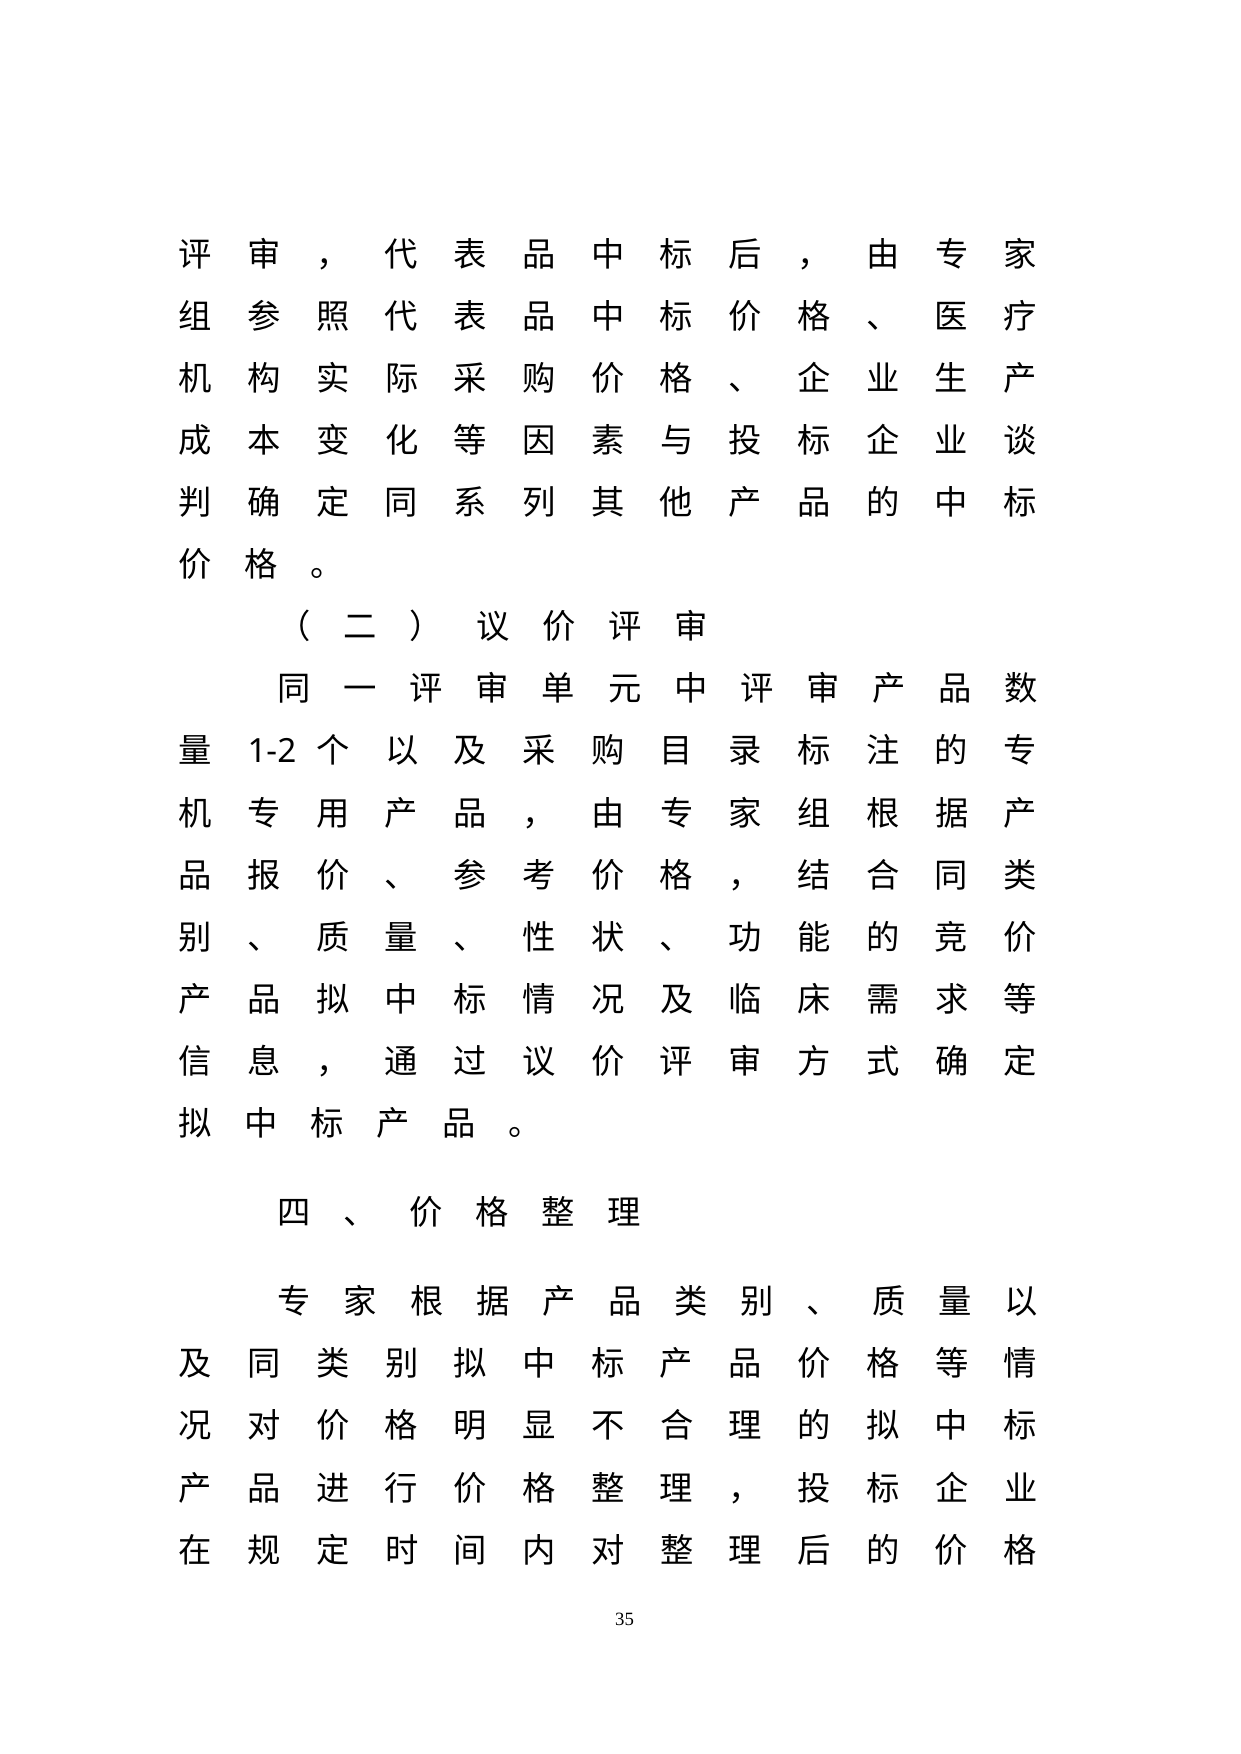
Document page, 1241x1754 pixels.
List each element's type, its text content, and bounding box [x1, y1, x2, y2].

text （二）议价评审 [178, 593, 1070, 655]
subtitle 四、价格整理 [178, 1179, 1070, 1241]
text 同一评审单元中评审产品数量1-2个以及采购目录标注的专机专用产品，由专家组根据产品报价、参考价格，结合同类别、质量、性状、功能的竞价产品拟中标情况及临床需求等信息，通过议价评审方式确定拟中标产品。 [178, 655, 1070, 1152]
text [178, 1268, 1070, 1578]
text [178, 221, 1070, 593]
